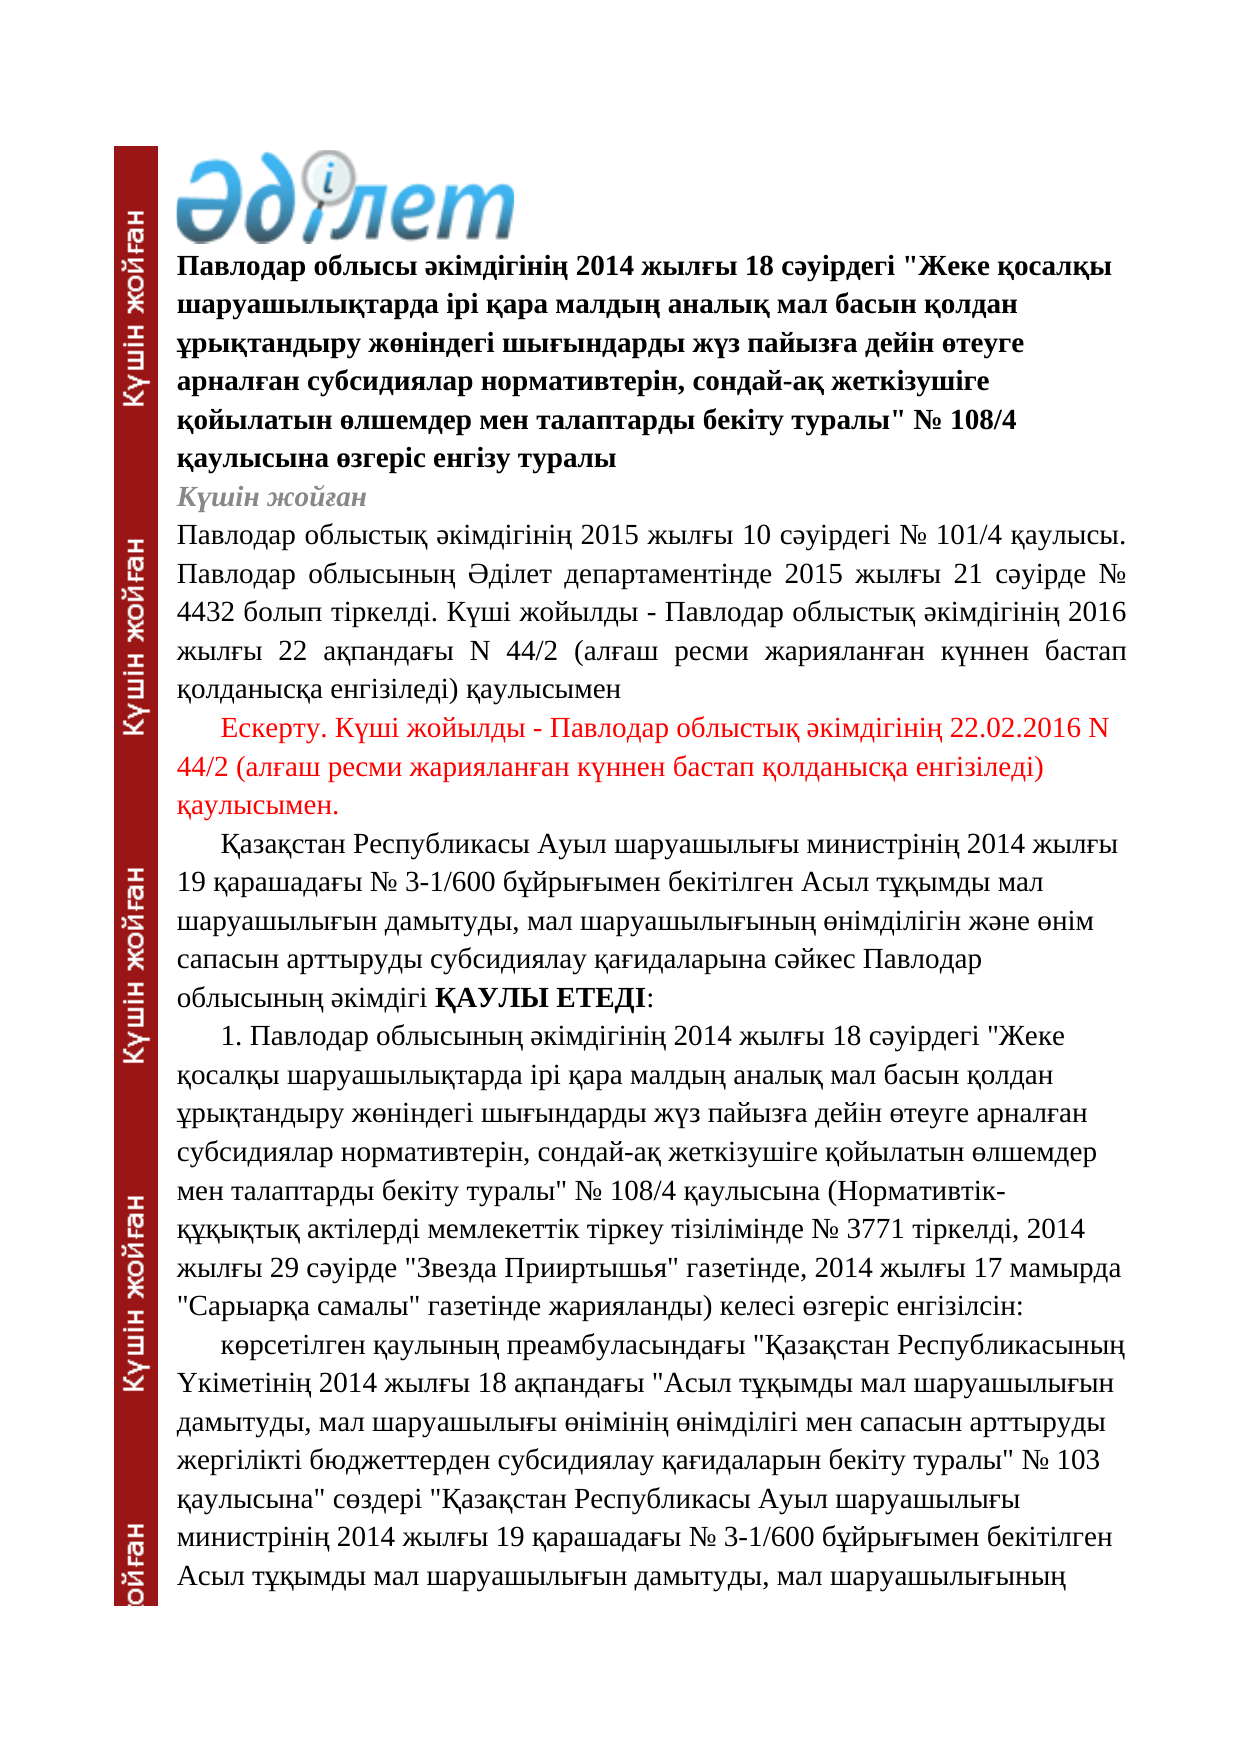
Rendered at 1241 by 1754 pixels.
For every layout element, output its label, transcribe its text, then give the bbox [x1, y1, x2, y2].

picture [176, 150, 515, 244]
text Павлодар облыстық әкімдігінің 2015 жылғы 10 сәуірдегі № 101/4 қаулысы. Павлодар облысының Әділет департаментінде 2015 жылғы 21 сәуірде № 4432 болып тіркелді. Күші жойылды - Павлодар облыстық әкімдігінің 2016 жылғы 22 ақпандағы N 44/2 (алғаш ресми жарияланған күннен бастап қолданысқа енгізіледі) қаулысымен [112, 517, 1128, 705]
picture [114, 1592, 158, 1606]
text Павлодар облысы әкімдігінің 2014 жылғы 18 сәуірдегі "Жеке қосалқы шаруашылықтарда ірі қара малдың аналық мал басын қолдан ұрықтандыру жөніндегі шығындарды жүз пайызға дейін өтеуге арналған субсидиялар нормативтерін, сондай-ақ жеткізушіге қойылатын өлшемдер мен талаптарды бекіту туралы" № 108/4 қаулысына өзгеріс енгізу туралы [112, 248, 1128, 474]
picture [114, 512, 158, 517]
text Күшін жойған [112, 479, 1128, 512]
picture [114, 705, 158, 710]
picture [114, 474, 158, 479]
picture [114, 146, 158, 248]
